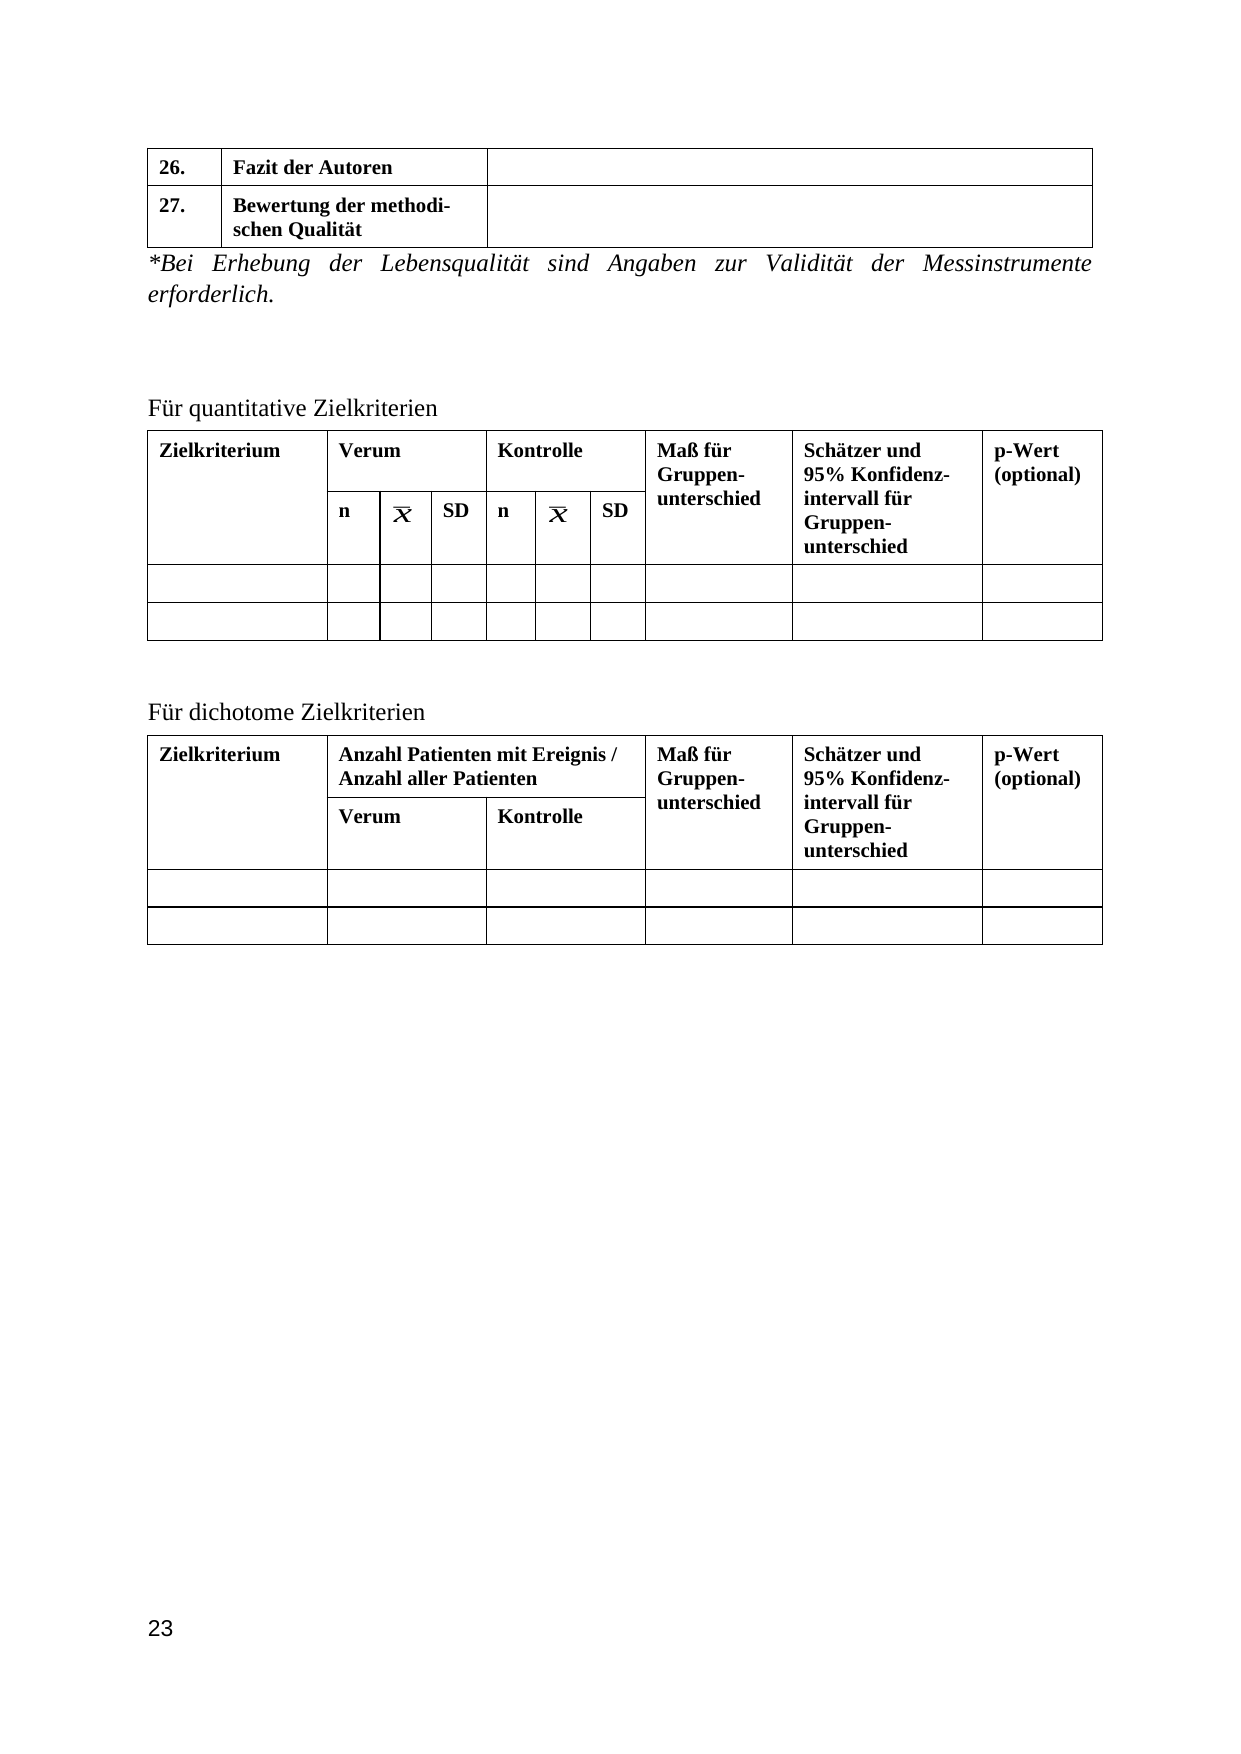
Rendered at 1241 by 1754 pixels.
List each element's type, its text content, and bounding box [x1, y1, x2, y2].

table_cell [646, 603, 792, 639]
table_cell [381, 603, 431, 639]
table_header Maß für Gruppen- unterschied [646, 736, 792, 869]
table_header 26. [148, 149, 221, 185]
table_cell [487, 603, 535, 639]
table_cell [381, 492, 431, 564]
table_cell [646, 565, 792, 602]
table_cell [432, 603, 486, 639]
table_header Anzahl Patienten mit Ereignis / Anzahl aller Patienten [328, 736, 645, 797]
table_cell [487, 908, 645, 944]
table_header Schätzer und 95% Konfidenz-intervall für Gruppen-unterschied [793, 736, 982, 869]
table_cell [381, 565, 431, 602]
table_header Zielkriterium [148, 736, 327, 869]
table_cell [793, 565, 982, 602]
table_cell [983, 870, 1102, 906]
table_cell [536, 565, 590, 602]
text Für quantitative Zielkriterien [148, 393, 1093, 421]
table_cell [328, 565, 379, 602]
table_header [488, 149, 1092, 185]
table_header p-Wert (optional) [983, 431, 1102, 564]
table_cell [536, 603, 590, 639]
table_header Maß für Gruppen- unterschied [646, 431, 792, 564]
table_cell [488, 186, 1092, 247]
table_cell n [487, 492, 535, 564]
table_cell [983, 565, 1102, 602]
table_header Verum [328, 431, 486, 491]
table_cell [328, 870, 486, 906]
table_header Fazit der Autoren [222, 149, 487, 185]
table_cell Verum [328, 798, 486, 869]
table_cell SD [432, 492, 486, 564]
table_cell [793, 870, 982, 906]
table_cell [793, 908, 982, 944]
text *Bei Erhebung der Lebensqualität sind Angaben zur Validität der Messinstrumente erforderlich. [148, 248, 1093, 308]
table_cell [328, 603, 379, 639]
table_header Kontrolle [487, 431, 645, 491]
table_header Zielkriterium [148, 431, 327, 564]
table_cell [591, 603, 645, 639]
table_cell [328, 908, 486, 944]
table_cell [983, 908, 1102, 944]
table_cell [432, 565, 486, 602]
table_cell [536, 492, 590, 564]
table_cell Kontrolle [487, 798, 645, 869]
table_cell [793, 603, 982, 639]
table_cell SD [591, 492, 645, 564]
table_cell [148, 603, 327, 639]
table_cell [646, 870, 792, 906]
text Für dichotome Zielkriterien [148, 697, 1093, 726]
table_cell [487, 565, 535, 602]
table_cell [983, 603, 1102, 639]
table_cell [148, 565, 327, 602]
table_cell [148, 870, 327, 906]
table_cell [646, 908, 792, 944]
table_cell [487, 870, 645, 906]
table_cell 27. [148, 186, 221, 247]
table_cell [591, 565, 645, 602]
table_header p-Wert (optional) [983, 736, 1102, 869]
table_cell Bewertung der methodi-schen Qualität [222, 186, 487, 247]
table_cell [148, 908, 327, 944]
table_header Schätzer und 95% Konfidenz-intervall für Gruppen-unterschied [793, 431, 982, 564]
table_cell n [328, 492, 379, 564]
